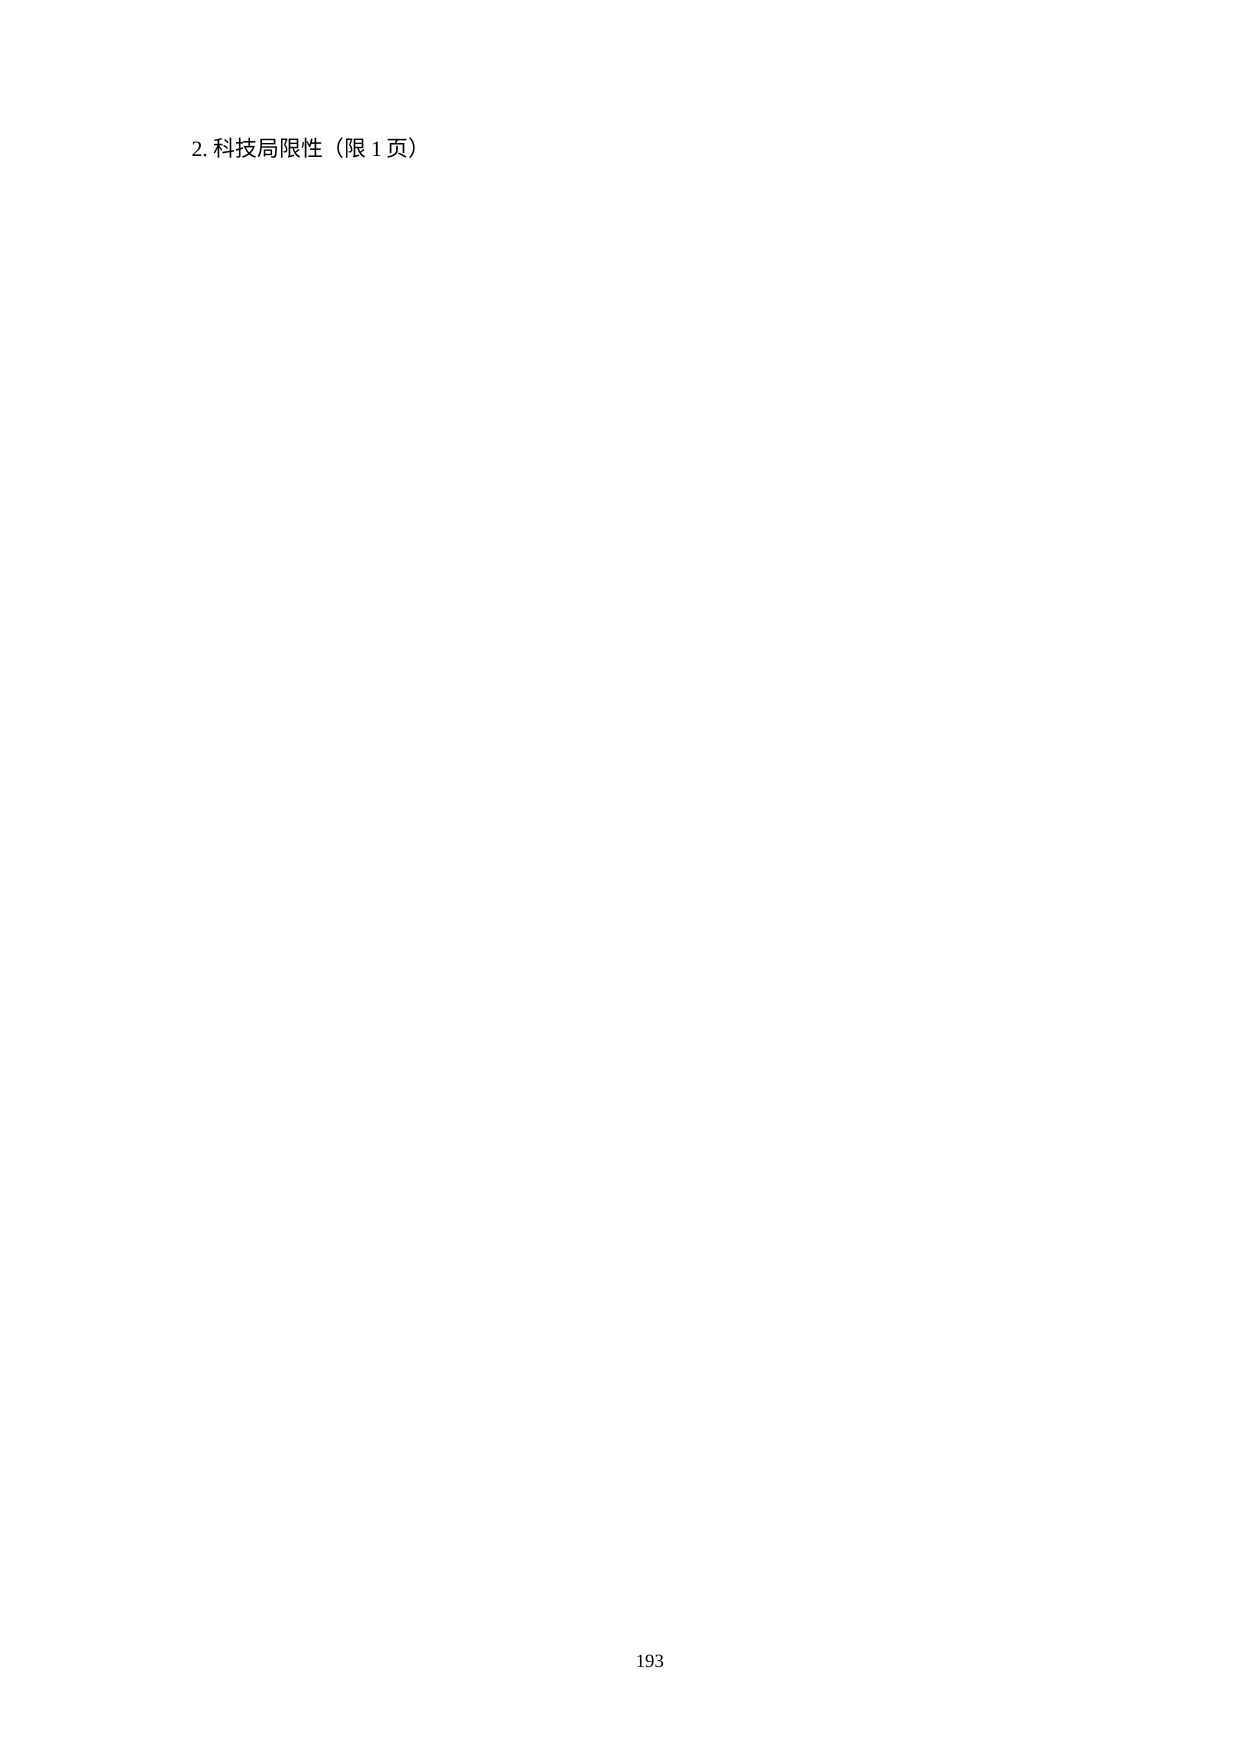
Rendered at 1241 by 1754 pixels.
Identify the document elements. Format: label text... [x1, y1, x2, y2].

text 2. 科技局限性（限1页） [148, 131, 1152, 163]
